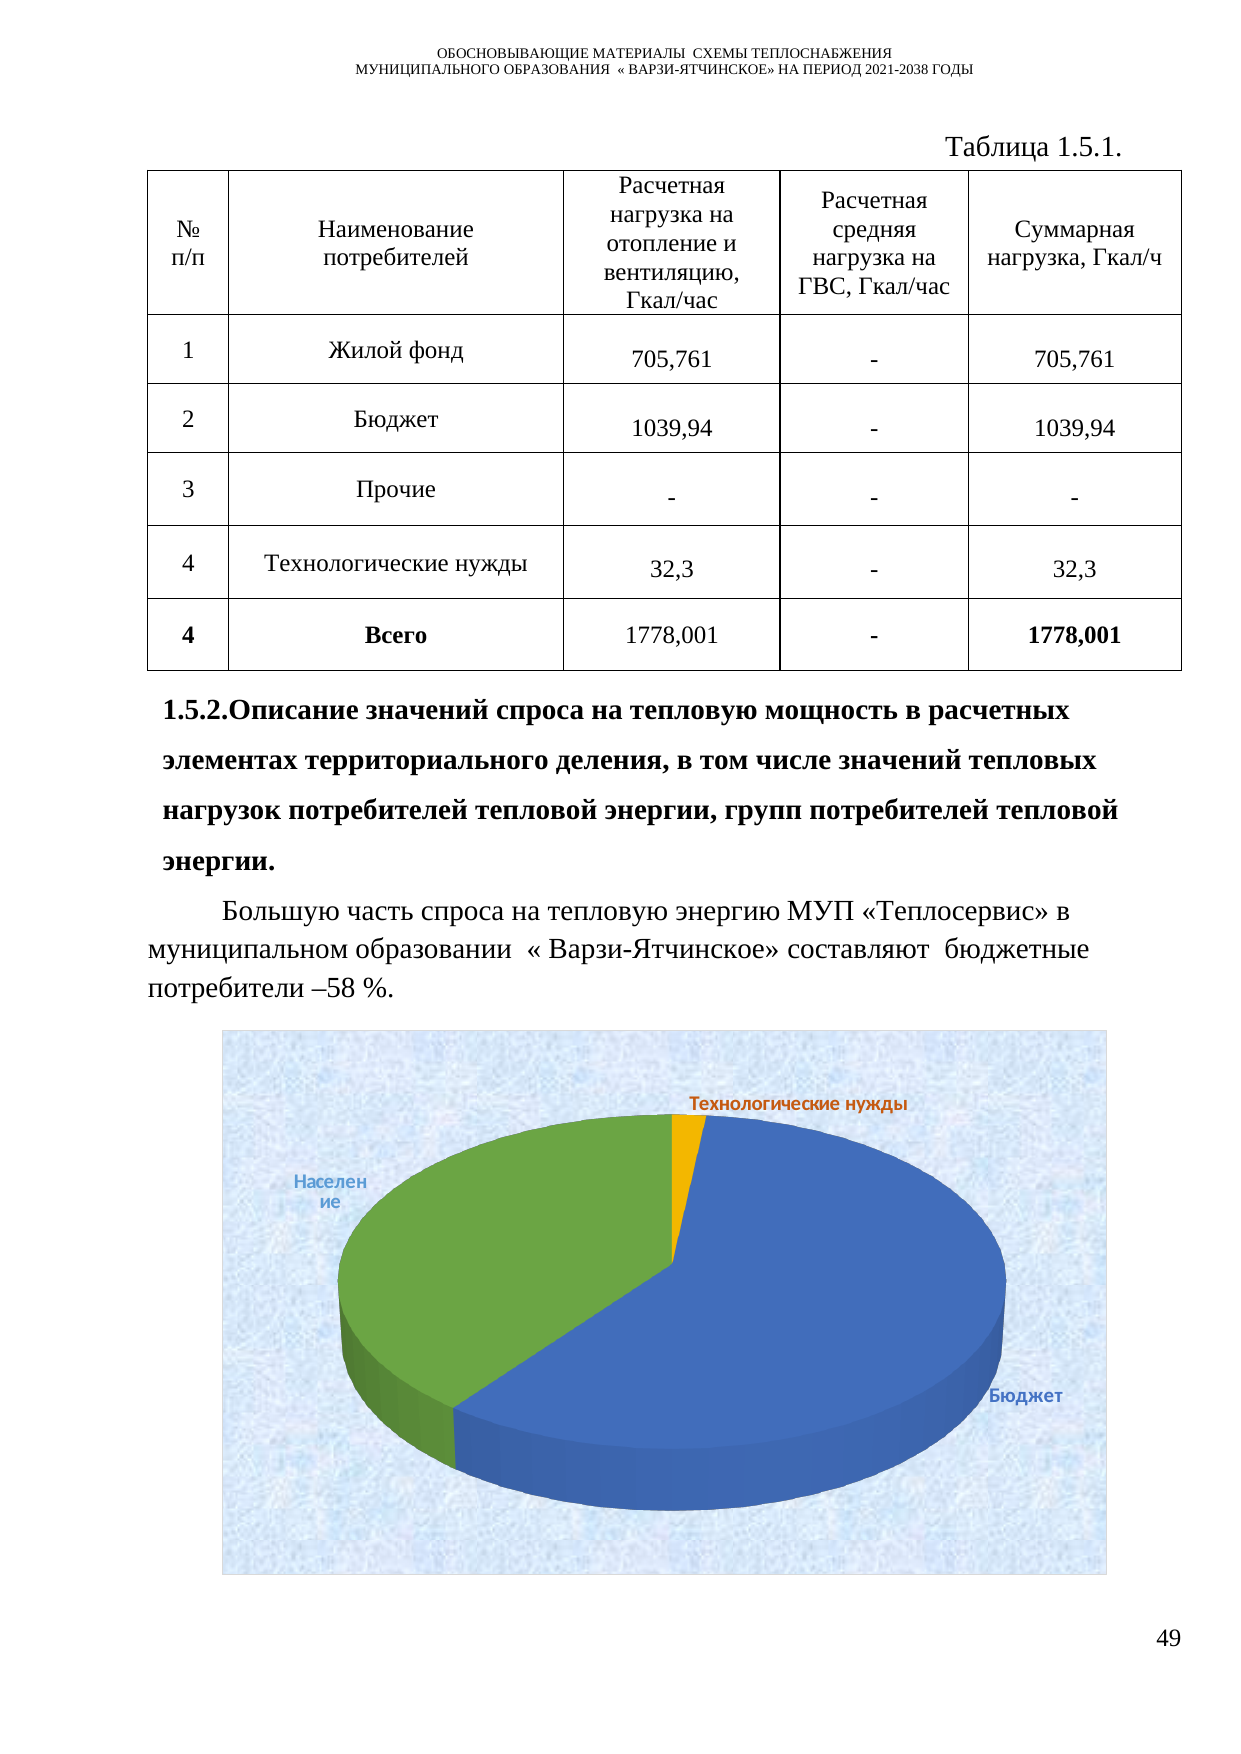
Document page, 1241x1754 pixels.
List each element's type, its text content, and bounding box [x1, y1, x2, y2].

table_cell - [781, 599, 968, 670]
table_header Расчетная средняя нагрузка на ГВС, Гкал/час [781, 171, 968, 314]
table_cell 1778,001 [564, 599, 779, 670]
picture [223, 1031, 1106, 1574]
table_cell 4 [148, 526, 228, 598]
table_cell 3 [148, 453, 228, 525]
table_cell 1039,94 [969, 384, 1181, 452]
table_cell 4 [148, 599, 228, 670]
table_cell Жилой фонд [229, 315, 563, 383]
table_cell - [969, 453, 1181, 525]
table_cell - [564, 453, 779, 525]
table_cell 705,761 [969, 315, 1181, 383]
table_cell Всего [229, 599, 563, 670]
table_cell 1 [148, 315, 228, 383]
table_header № п/п [148, 171, 228, 314]
table_cell 32,3 [969, 526, 1181, 598]
table_cell - [781, 526, 968, 598]
text Большую часть спроса на тепловую энергию МУП «Теплосервис» в муниципальном образовании « Варзи-Ятчинское» составляют бюджетные потребители –58 %. [148, 893, 1181, 1004]
table_cell - [781, 453, 968, 525]
table_cell Прочие [229, 453, 563, 525]
table_cell 705,761 [564, 315, 779, 383]
subtitle 1.5.2.Описание значений спроса на тепловую мощность в расчетных элементах территориального деления, в том числе значений тепловых нагрузок потребителей тепловой энергии, групп потребителей тепловой энергии. [162, 692, 1181, 876]
text Таблица 1.5.1. [207, 107, 1122, 169]
table_cell Бюджет [229, 384, 563, 452]
table_cell 32,3 [564, 526, 779, 598]
table_cell 1039,94 [564, 384, 779, 452]
table_cell 1778,001 [969, 599, 1181, 670]
table_header Расчетная нагрузка на отопление и вентиляцию, Гкал/час [564, 171, 779, 314]
table_header Наименование потребителей [229, 171, 563, 314]
table_cell - [781, 384, 968, 452]
table_header Суммарная нагрузка, Гкал/ч [969, 171, 1181, 314]
table_cell - [781, 315, 968, 383]
table_cell 2 [148, 384, 228, 452]
table_cell Технологические нужды [229, 526, 563, 598]
